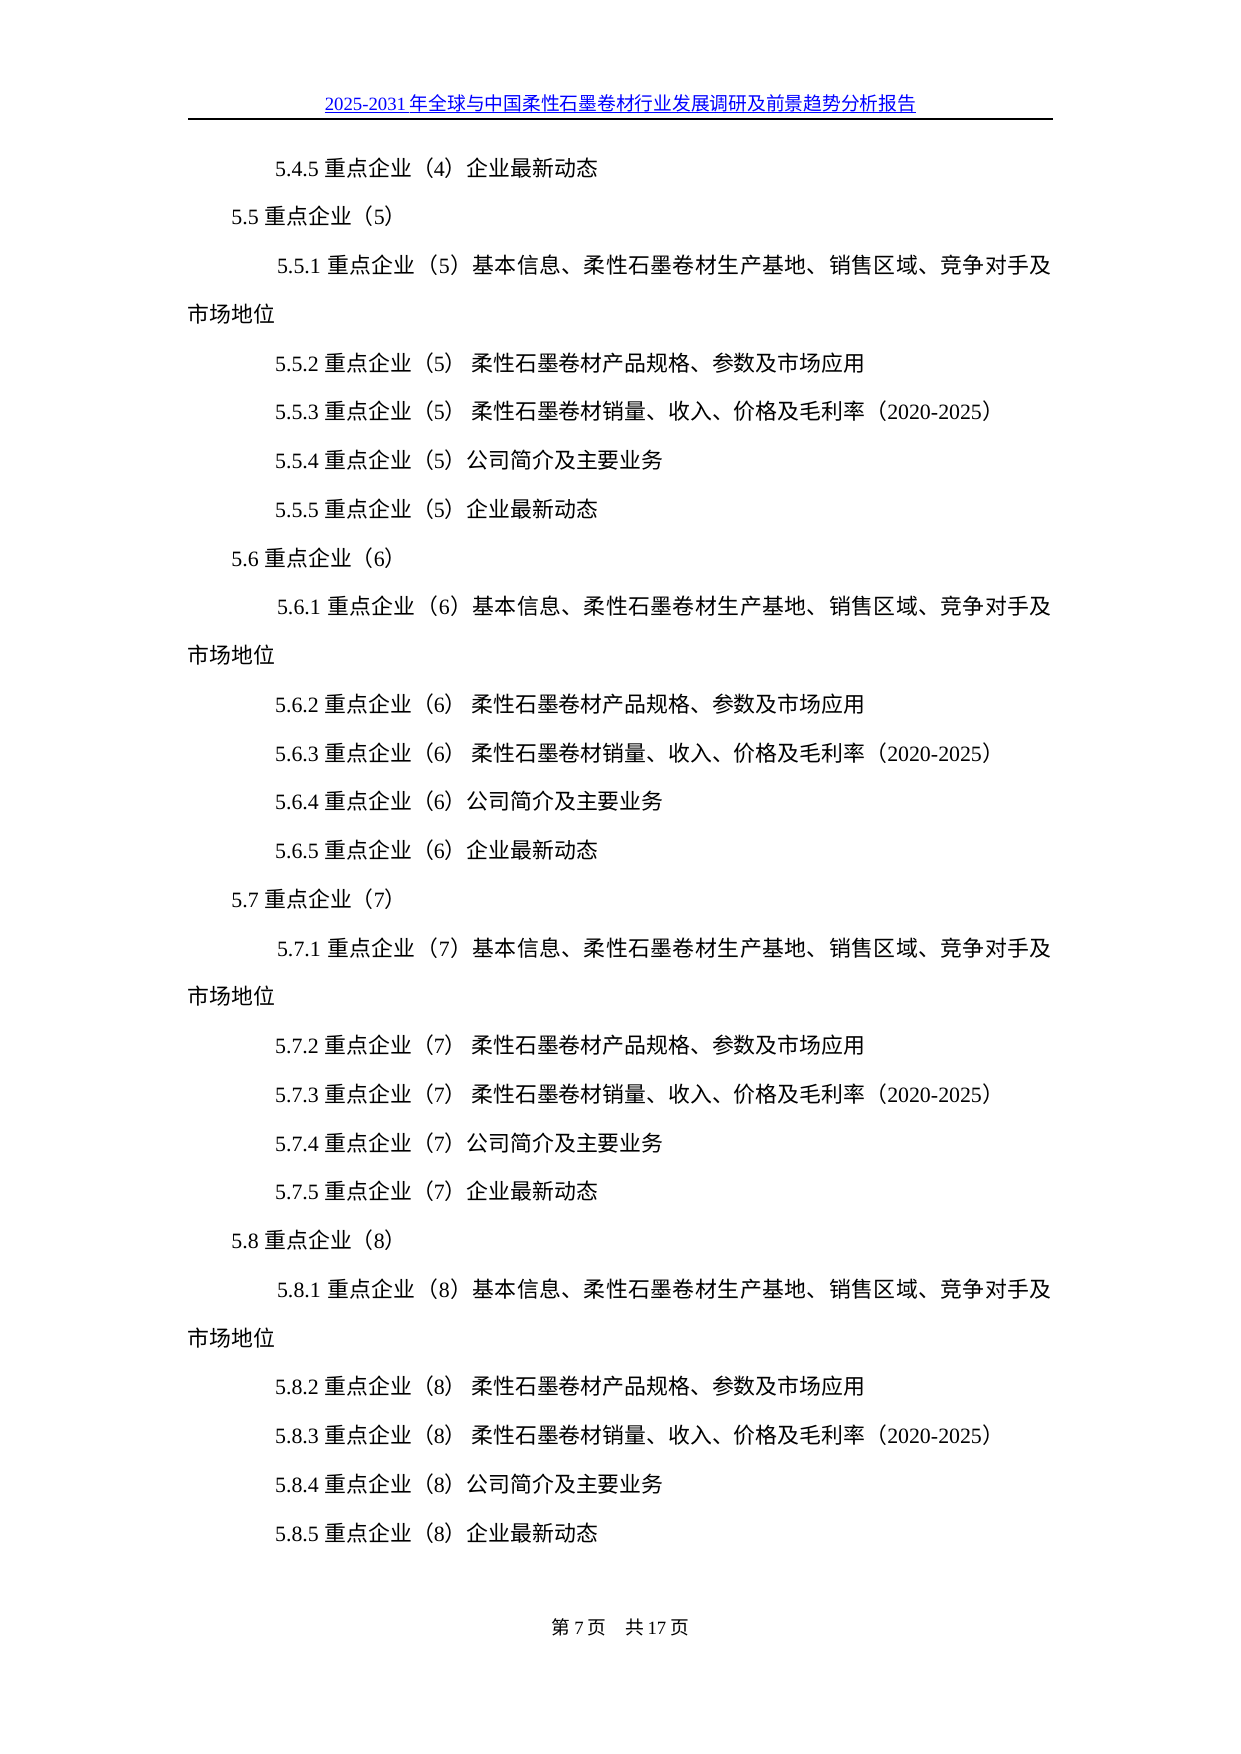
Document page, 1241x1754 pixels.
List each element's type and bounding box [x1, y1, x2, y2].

text [187, 150, 1053, 1548]
